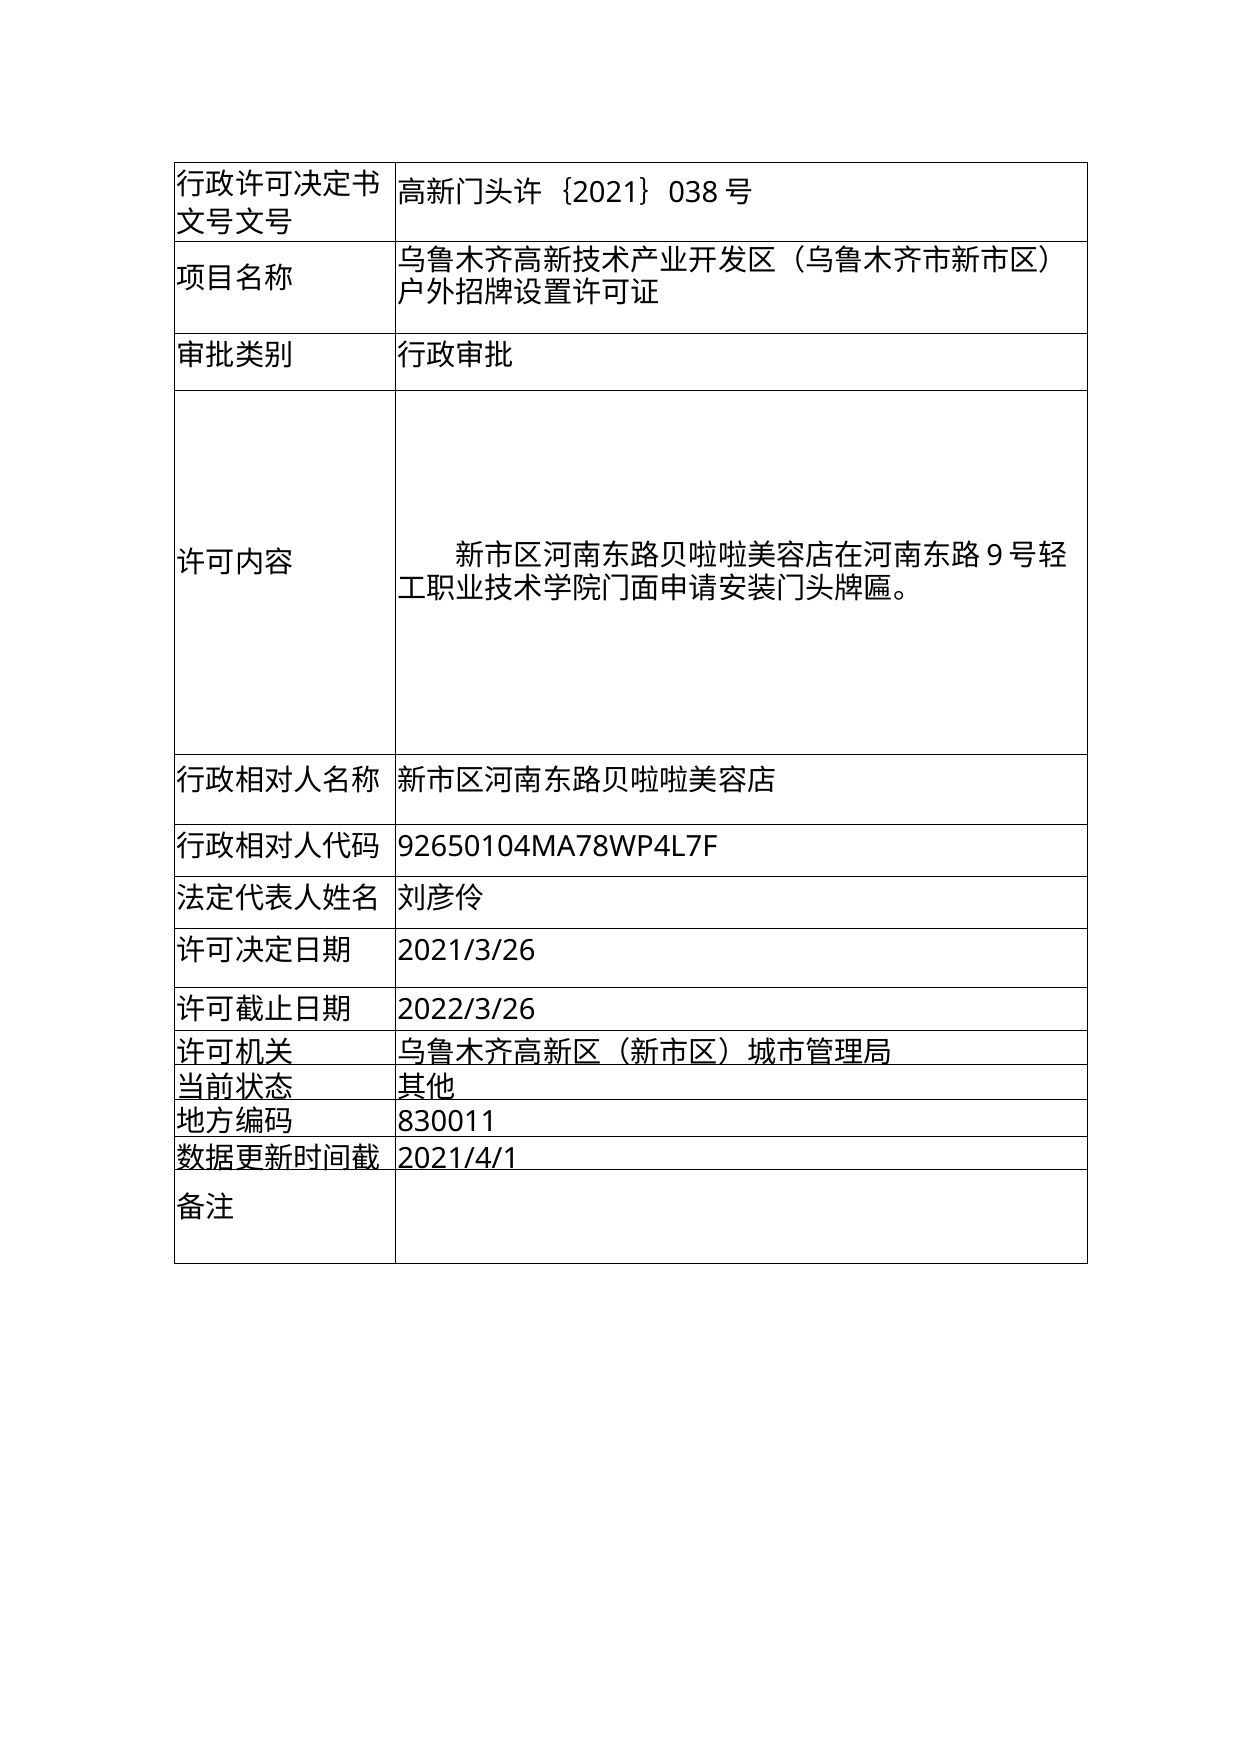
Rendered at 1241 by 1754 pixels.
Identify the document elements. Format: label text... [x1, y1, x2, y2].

table_cell 许可截止日期 [175, 988, 395, 1029]
table_cell 许可内容 [175, 391, 395, 753]
table_header 高新门头许｛2021｝038号 [396, 163, 1087, 241]
table_cell 法定代表人姓名 [175, 877, 395, 928]
table_cell 许可决定日期 [175, 929, 395, 987]
table_cell 2021/4/1 [396, 1137, 1087, 1169]
table_cell 其他 [396, 1065, 1087, 1099]
table_cell 地方编码 [175, 1100, 395, 1136]
table_cell 行政相对人名称 [175, 755, 395, 824]
table_cell 乌鲁木齐高新区（新市区）城市管理局 [396, 1031, 1087, 1064]
table_cell 2022/3/26 [396, 988, 1087, 1029]
table_cell 新市区河南东路贝啦啦美容店在河南东路9号轻工职业技术学院门面申请安装门头牌匾。 [396, 391, 1087, 753]
table_cell 数据更新时间截止 [175, 1137, 395, 1169]
table_cell 830011 [396, 1100, 1087, 1136]
table_cell 行政审批 [396, 334, 1087, 389]
table_cell 新市区河南东路贝啦啦美容店 [396, 755, 1087, 824]
table_cell 项目名称 [175, 242, 395, 333]
table_cell 审批类别 [175, 334, 395, 389]
table_cell 备注 [175, 1170, 395, 1263]
table_cell 许可机关 [175, 1031, 395, 1064]
table_cell 乌鲁木齐高新技术产业开发区（乌鲁木齐市新市区）户外招牌设置许可证 [396, 242, 1087, 333]
table_header 行政许可决定书文号文号 [175, 163, 395, 241]
table_cell 当前状态 [175, 1065, 395, 1099]
table_cell [396, 1170, 1087, 1263]
table_cell 刘彦伶 [396, 877, 1087, 928]
table_cell 92650104MA78WP4L7F [396, 825, 1087, 876]
table_cell 行政相对人代码 [175, 825, 395, 876]
table_cell 2021/3/26 [396, 929, 1087, 987]
